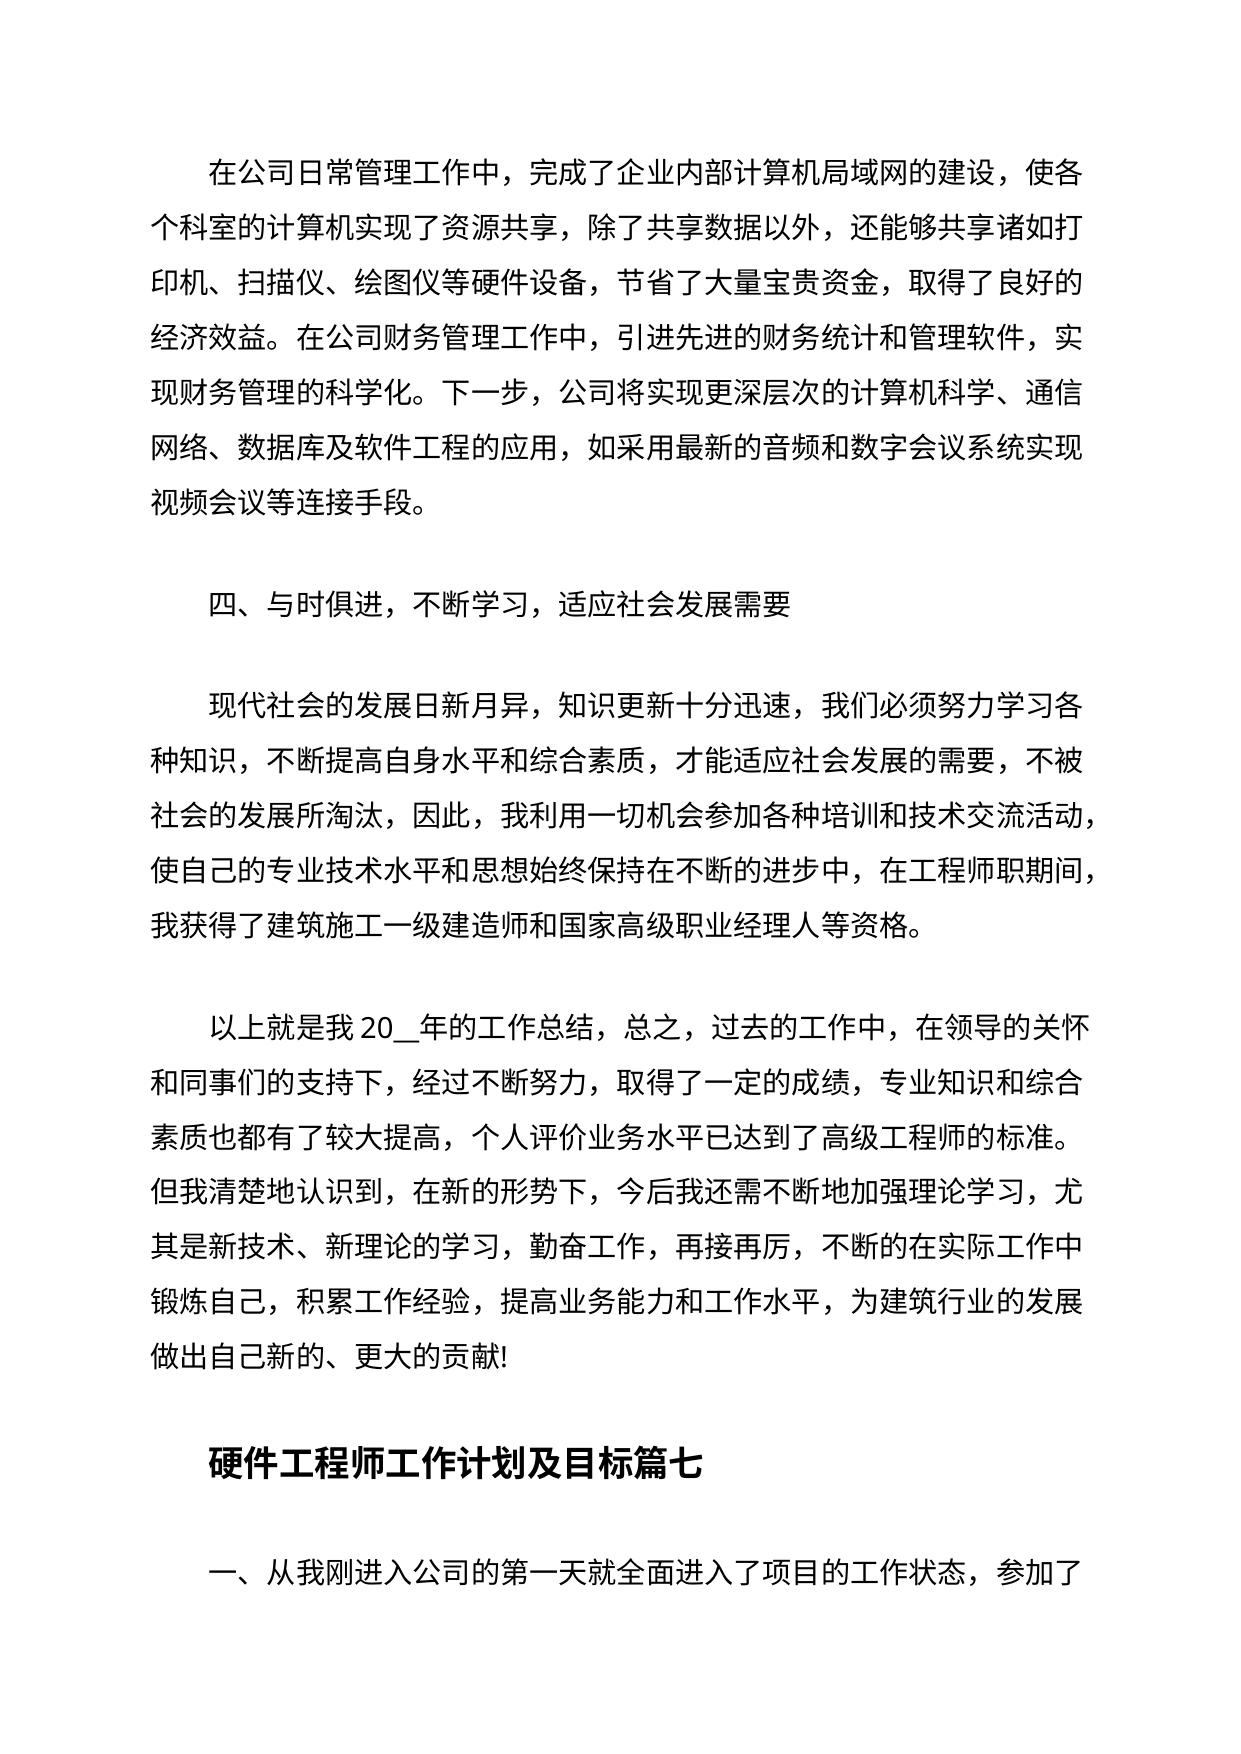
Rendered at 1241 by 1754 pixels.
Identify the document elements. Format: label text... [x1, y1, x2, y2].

text 在公司日常管理工作中，完成了企业内部计算机局域网的建设，使各个科室的计算机实现了资源共享，除了共享数据以外，还能够共享诸如打印机、扫描仪、绘图仪等硬件设备，节省了大量宝贵资金，取得了良好的经济效益。在公司财务管理工作中，引进先进的财务统计和管理软件，实现财务管理的科学化。下一步，公司将实现更深层次的计算机科学、通信网络、数据库及软件工程的应用，如采用最新的音频和数字会议系统实现视频会议等连接手段。 [150, 150, 1090, 522]
text 硬件工程师工作计划及目标篇七 [150, 1436, 1090, 1487]
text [150, 1549, 1090, 1591]
text 现代社会的发展日新月异，知识更新十分迅速，我们必须努力学习各种知识，不断提高自身水平和综合素质，才能适应社会发展的需要，不被社会的发展所淘汰，因此，我利用一切机会参加各种培训和技术交流活动，使自己的专业技术水平和思想始终保持在不断的进步中，在工程师职期间，我获得了建筑施工一级建造师和国家高级职业经理人等资格。 [150, 683, 1090, 945]
text 四、与时俱进，不断学习，适应社会发展需要 [150, 581, 1090, 623]
text 以上就是我20__年的工作总结，总之，过去的工作中，在领导的关怀和同事们的支持下，经过不断努力，取得了一定的成绩，专业知识和综合素质也都有了较大提高，个人评价业务水平已达到了高级工程师的标准。但我清楚地认识到，在新的形势下，今后我还需不断地加强理论学习，尤其是新技术、新理论的学习，勤奋工作，再接再厉，不断的在实际工作中锻炼自己，积累工作经验，提高业务能力和工作水平，为建筑行业的发展做出自己新的、更大的贡献! [150, 1004, 1090, 1376]
